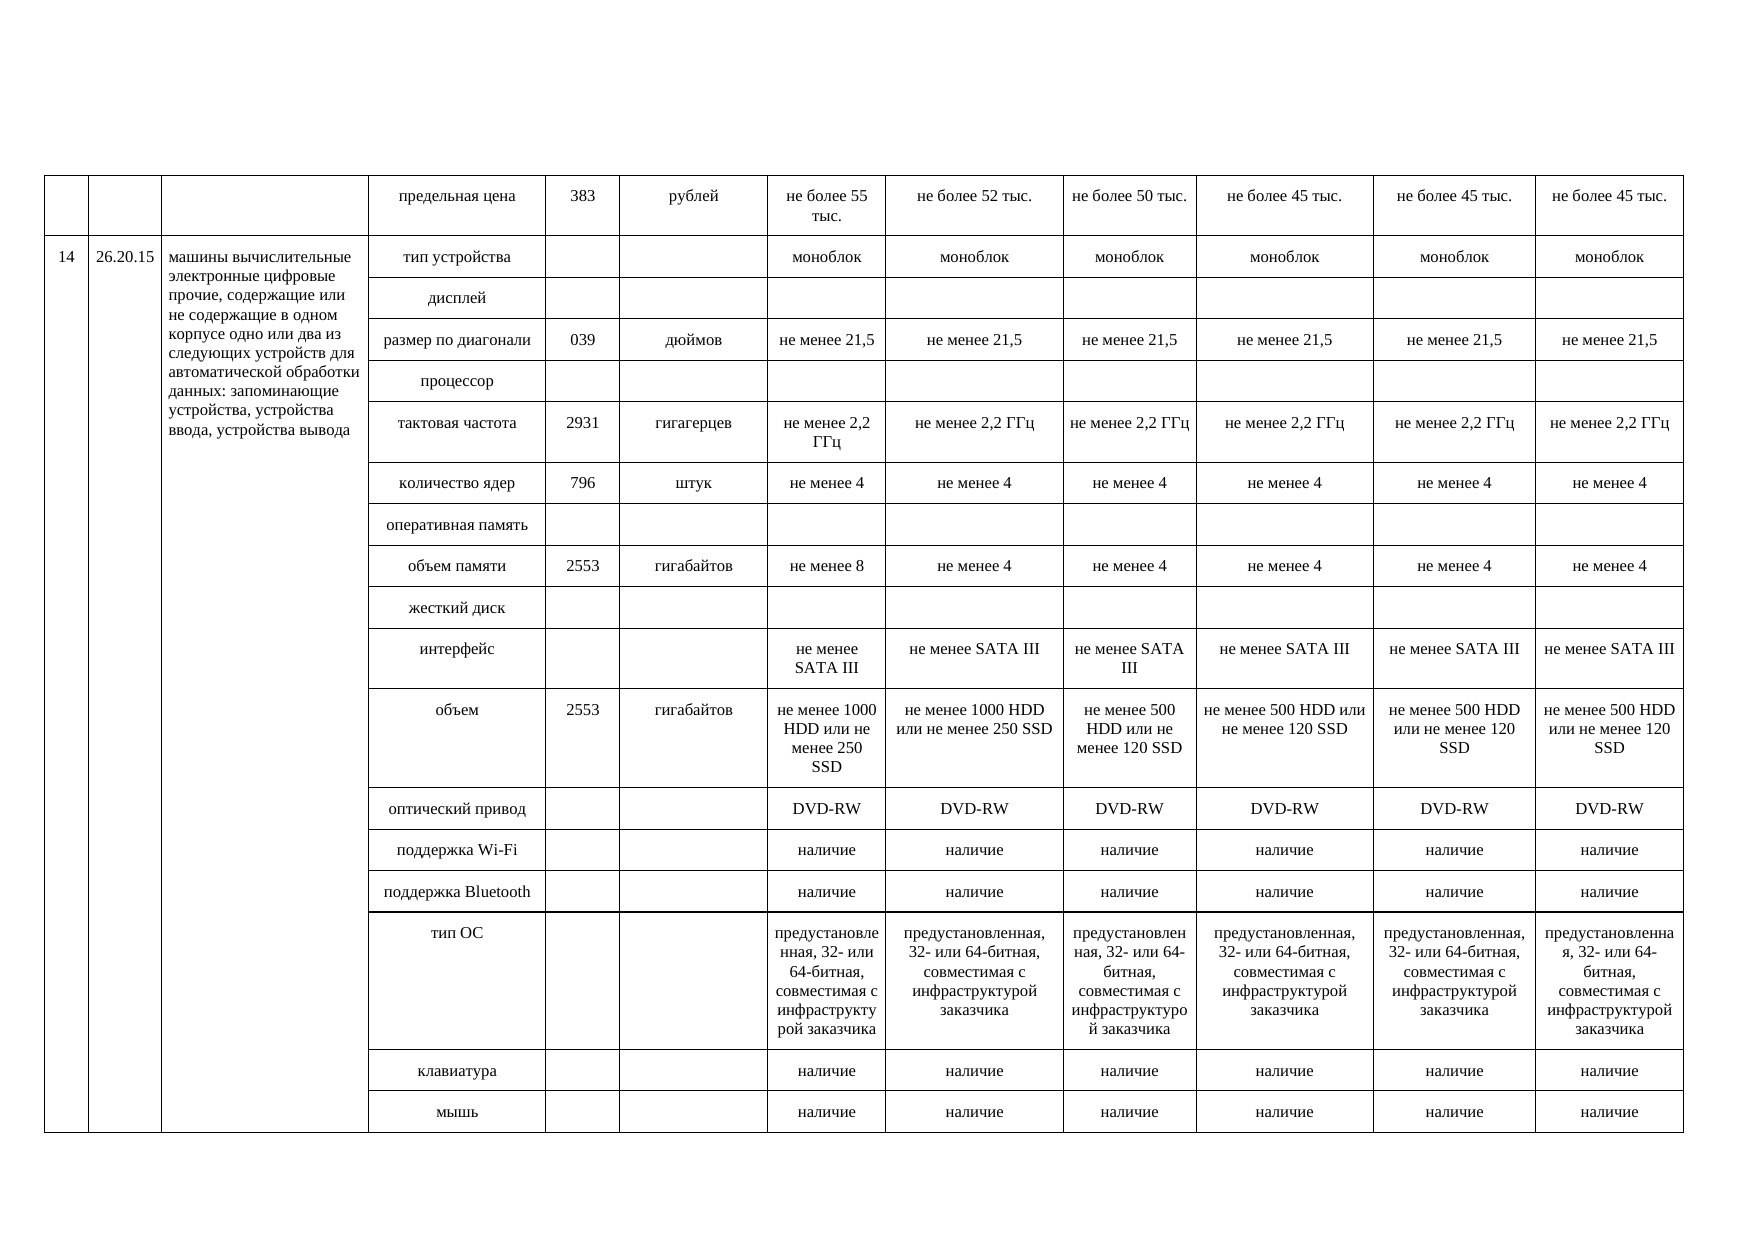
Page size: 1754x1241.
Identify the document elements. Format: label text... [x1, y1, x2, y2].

table_cell предельная цена [369, 176, 545, 235]
table_cell [1536, 504, 1683, 544]
table_cell [1374, 587, 1535, 627]
table_cell наличие [1374, 1050, 1535, 1090]
table_cell наличие [886, 871, 1063, 911]
table_cell тактовая частота [369, 402, 545, 462]
table_cell [1536, 361, 1683, 401]
table_cell не менее 21,5 [1536, 319, 1683, 359]
table_cell не более 45 тыс. [1374, 176, 1535, 235]
table_cell моноблок [1197, 236, 1373, 277]
table_cell не менее 2,2 ГГц [1197, 402, 1373, 462]
table_cell не менее 4 [1197, 463, 1373, 503]
table_cell [1374, 504, 1535, 544]
table_cell [620, 871, 767, 911]
table_cell [1536, 278, 1683, 318]
table_cell 26.20.15 [89, 236, 161, 1132]
table_cell не менее SATA III [1064, 629, 1196, 688]
table_cell оптический привод [369, 788, 545, 828]
table_cell рублей [620, 176, 767, 235]
table_cell [546, 361, 619, 401]
table_cell не менее SATA III [768, 629, 885, 688]
table_cell [1197, 278, 1373, 318]
table_cell не менее 8 [768, 546, 885, 586]
table_cell не менее 500 HDD или не менее 120 SSD [1536, 689, 1683, 787]
table_cell [620, 830, 767, 870]
table_cell предустановленная, 32- или 64-битная, совместимая с инфраструктурой заказчика [1536, 913, 1683, 1049]
table_cell предустановленная, 32- или 64-битная, совместимая с инфраструктурой заказчика [886, 913, 1063, 1049]
table_cell DVD-RW [1064, 788, 1196, 828]
table_cell моноблок [1374, 236, 1535, 277]
table_cell 039 [546, 319, 619, 359]
table_cell наличие [1197, 830, 1373, 870]
table_cell [768, 278, 885, 318]
table_cell [546, 871, 619, 911]
table_cell [1374, 278, 1535, 318]
table_cell [546, 1050, 619, 1090]
table_cell количество ядер [369, 463, 545, 503]
table_cell DVD-RW [1374, 788, 1535, 828]
table_cell не менее 4 [1536, 463, 1683, 503]
table_cell 2553 [546, 546, 619, 586]
table_cell наличие [768, 1091, 885, 1132]
table_cell [620, 361, 767, 401]
table_cell [1064, 361, 1196, 401]
table_cell гигабайтов [620, 689, 767, 787]
table_cell [886, 587, 1063, 627]
table_cell не менее 21,5 [1197, 319, 1373, 359]
table_cell 383 [546, 176, 619, 235]
table_cell наличие [1536, 1091, 1683, 1132]
table_cell объем [369, 689, 545, 787]
table_cell не менее 4 [1064, 546, 1196, 586]
table_cell не менее 21,5 [1064, 319, 1196, 359]
table_cell [546, 504, 619, 544]
table_cell [546, 830, 619, 870]
table_cell [546, 587, 619, 627]
table_cell мышь [369, 1091, 545, 1132]
table_cell наличие [1197, 871, 1373, 911]
table_cell наличие [1197, 1091, 1373, 1132]
table_cell объем памяти [369, 546, 545, 586]
table_cell дюймов [620, 319, 767, 359]
table_cell [1064, 504, 1196, 544]
table_cell [620, 1091, 767, 1132]
table_cell 796 [546, 463, 619, 503]
table_cell наличие [1064, 871, 1196, 911]
table_cell [768, 504, 885, 544]
table_cell наличие [1064, 1091, 1196, 1132]
table_cell 14 [45, 236, 88, 1132]
table_cell не менее 4 [768, 463, 885, 503]
table_cell не более 55 тыс. [768, 176, 885, 235]
table_cell [546, 278, 619, 318]
table_cell [620, 913, 767, 1049]
table_cell [546, 236, 619, 277]
table_cell не менее 500 HDD или не менее 120 SSD [1064, 689, 1196, 787]
table_cell [768, 361, 885, 401]
table_cell тип устройства [369, 236, 545, 277]
table_cell [620, 1050, 767, 1090]
table_cell предустановленная, 32- или 64-битная, совместимая с инфраструктурой заказчика [1064, 913, 1196, 1049]
table_cell наличие [1536, 1050, 1683, 1090]
table_cell не менее 4 [886, 463, 1063, 503]
table_cell [620, 629, 767, 688]
table_cell не менее 21,5 [1374, 319, 1535, 359]
table_cell машины вычислительные электронные цифровые прочие, содержащие или не содержащие в одном корпусе одно или два из следующих устройств для автоматической обработки данных: запоминающие устройства, устройства ввода, устройства вывода [162, 236, 368, 1132]
table_cell [620, 587, 767, 627]
table_cell наличие [1374, 830, 1535, 870]
table_cell DVD-RW [768, 788, 885, 828]
table_cell наличие [768, 1050, 885, 1090]
table_cell оперативная память [369, 504, 545, 544]
table_cell не более 45 тыс. [1536, 176, 1683, 235]
table_cell наличие [886, 830, 1063, 870]
table_cell [1064, 587, 1196, 627]
table_cell [1197, 361, 1373, 401]
table_cell DVD-RW [1197, 788, 1373, 828]
table_cell не менее SATA III [886, 629, 1063, 688]
table_cell 2553 [546, 689, 619, 787]
table_cell DVD-RW [1536, 788, 1683, 828]
table_cell [546, 629, 619, 688]
table_cell не менее 1000 HDD или не менее 250 SSD [886, 689, 1063, 787]
table_cell не более 45 тыс. [1197, 176, 1373, 235]
table_cell тип ОС [369, 913, 545, 1049]
table_cell гигабайтов [620, 546, 767, 586]
table_cell не менее 2,2 ГГц [1374, 402, 1535, 462]
table_cell [546, 913, 619, 1049]
table_cell не менее 2,2 ГГц [768, 402, 885, 462]
table_cell наличие [886, 1091, 1063, 1132]
table_cell не менее 500 HDD или не менее 120 SSD [1197, 689, 1373, 787]
table_cell наличие [1374, 871, 1535, 911]
table_cell штук [620, 463, 767, 503]
table_cell [1536, 587, 1683, 627]
table_cell наличие [1374, 1091, 1535, 1132]
table_cell не менее SATA III [1374, 629, 1535, 688]
table_cell 2931 [546, 402, 619, 462]
table_cell [768, 587, 885, 627]
table_cell не менее 4 [1374, 546, 1535, 586]
table_cell [620, 504, 767, 544]
table_cell наличие [1197, 1050, 1373, 1090]
table_cell наличие [1536, 871, 1683, 911]
table_cell [1374, 361, 1535, 401]
table_cell не менее 500 HDD или не менее 120 SSD [1374, 689, 1535, 787]
table_cell поддержка Bluetooth [369, 871, 545, 911]
table_cell [620, 788, 767, 828]
table_cell не менее 1000 HDD или не менее 250 SSD [768, 689, 885, 787]
table_cell процессор [369, 361, 545, 401]
table_cell не менее 2,2 ГГц [886, 402, 1063, 462]
table_cell не менее 2,2 ГГц [1064, 402, 1196, 462]
table_cell не менее 2,2 ГГц [1536, 402, 1683, 462]
table_cell [546, 788, 619, 828]
table_cell [620, 236, 767, 277]
table_cell [1064, 278, 1196, 318]
table_cell моноблок [768, 236, 885, 277]
table_cell наличие [768, 830, 885, 870]
table_cell поддержка Wi-Fi [369, 830, 545, 870]
table_cell [1197, 587, 1373, 627]
table_cell [886, 361, 1063, 401]
table_cell наличие [886, 1050, 1063, 1090]
table_cell не менее 21,5 [886, 319, 1063, 359]
table_cell моноблок [1064, 236, 1196, 277]
table_cell наличие [1064, 830, 1196, 870]
table_cell предустановленная, 32- или 64-битная, совместимая с инфраструктурой заказчика [768, 913, 885, 1049]
table_cell [886, 504, 1063, 544]
table_cell жесткий диск [369, 587, 545, 627]
table_cell размер по диагонали [369, 319, 545, 359]
table_cell DVD-RW [886, 788, 1063, 828]
table_cell не менее 4 [1536, 546, 1683, 586]
table_cell моноблок [886, 236, 1063, 277]
table_cell не менее 4 [1197, 546, 1373, 586]
table_cell [1197, 504, 1373, 544]
table_cell не более 52 тыс. [886, 176, 1063, 235]
table_cell не менее 4 [1064, 463, 1196, 503]
table_cell предустановленная, 32- или 64-битная, совместимая с инфраструктурой заказчика [1197, 913, 1373, 1049]
table_cell не менее SATA III [1197, 629, 1373, 688]
table_cell не менее 4 [1374, 463, 1535, 503]
table_cell не менее 21,5 [768, 319, 885, 359]
table_cell интерфейс [369, 629, 545, 688]
table_cell не менее 4 [886, 546, 1063, 586]
table_cell [620, 278, 767, 318]
table_cell дисплей [369, 278, 545, 318]
table_cell наличие [1536, 830, 1683, 870]
table_cell моноблок [1536, 236, 1683, 277]
table_cell предустановленная, 32- или 64-битная, совместимая с инфраструктурой заказчика [1374, 913, 1535, 1049]
table_cell наличие [768, 871, 885, 911]
table_cell [546, 1091, 619, 1132]
table_cell [886, 278, 1063, 318]
table_cell не менее SATA III [1536, 629, 1683, 688]
table_cell гигагерцев [620, 402, 767, 462]
table_cell клавиатура [369, 1050, 545, 1090]
table_cell не более 50 тыс. [1064, 176, 1196, 235]
table_cell наличие [1064, 1050, 1196, 1090]
